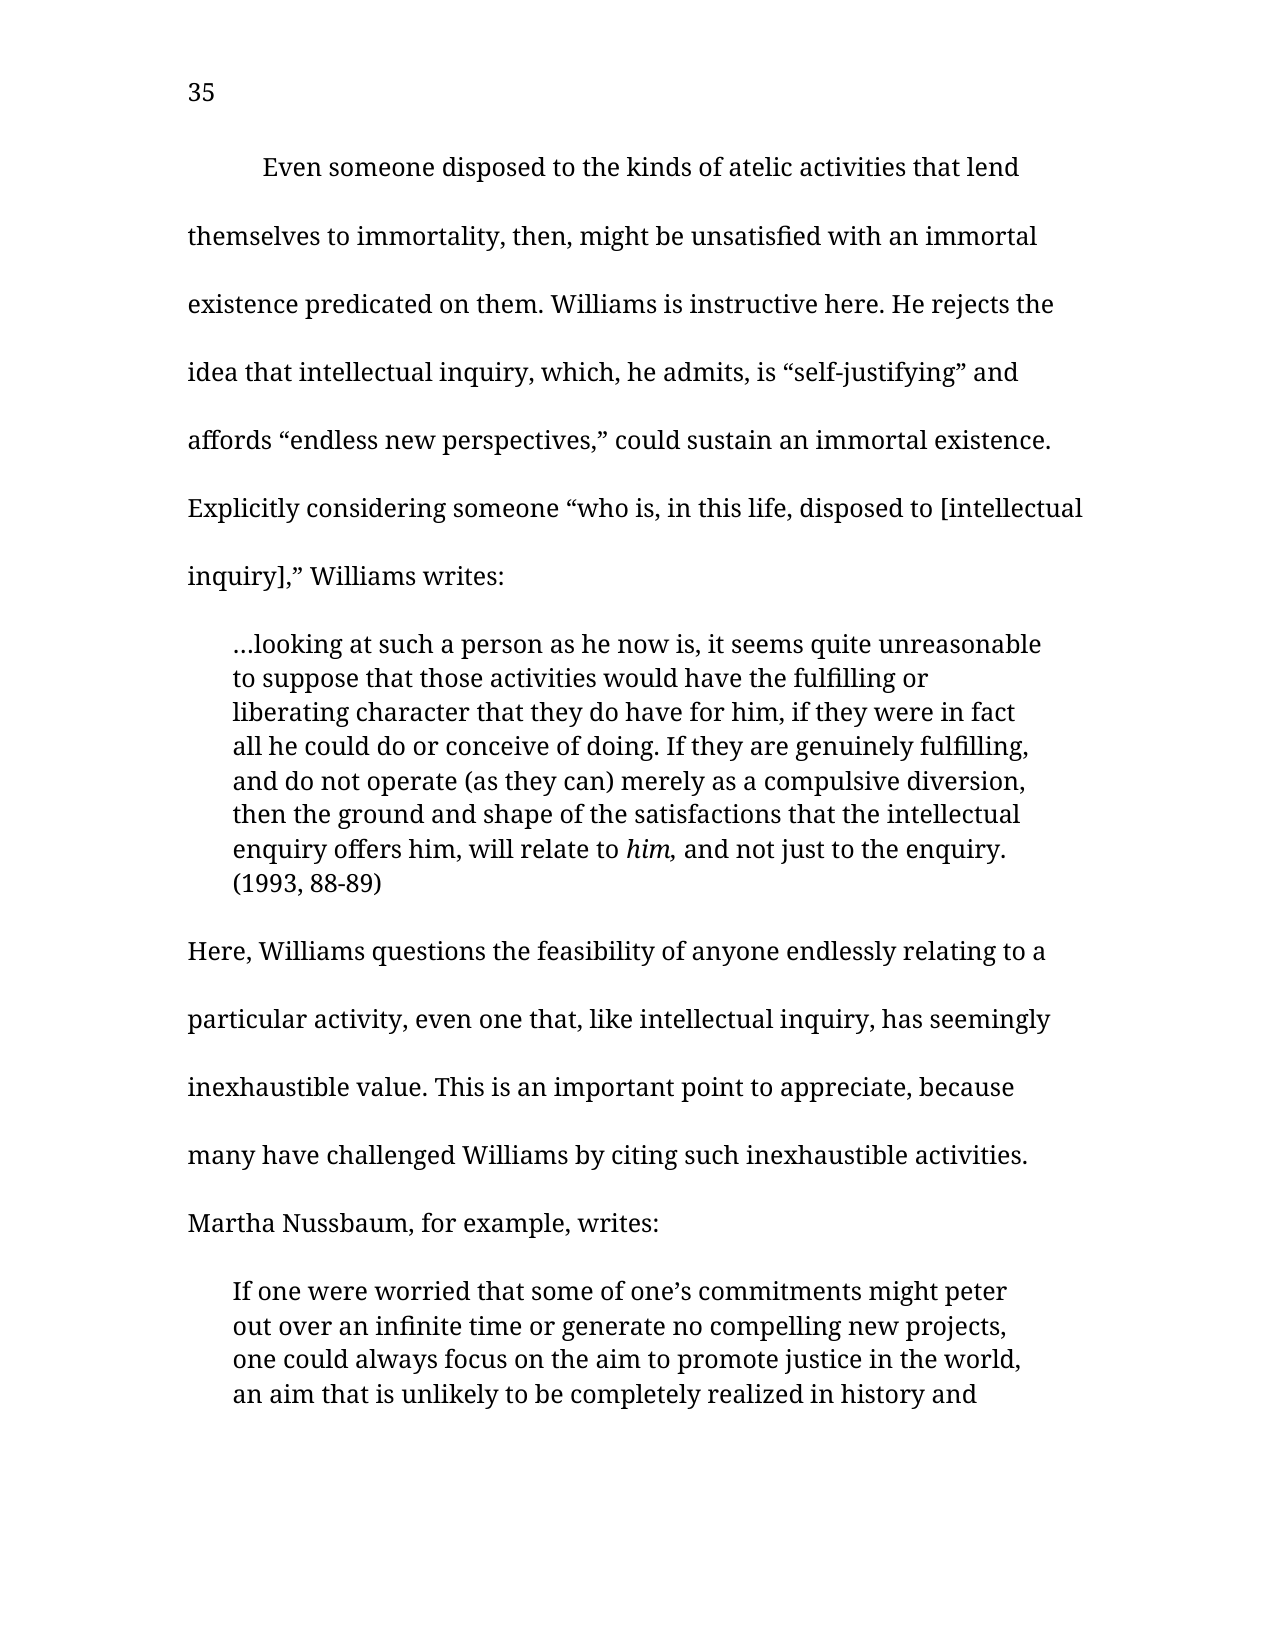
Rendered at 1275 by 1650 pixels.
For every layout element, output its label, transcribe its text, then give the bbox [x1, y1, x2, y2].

text Even someone disposed to the kinds of atelic activities that lend themselves to immortality, then, might be unsatisfied with an immortal existence predicated on them. Williams is instructive here. He rejects the idea that intellectual inquiry, which, he admits, is “self-justifying” and affords “endless new perspectives,” could sustain an immortal existence. Explicitly considering someone “who is, in this life, disposed to [intellectual inquiry],” Williams writes: [187, 150, 1087, 593]
text …looking at such a person as he now is, it seems quite unreasonable to suppose that those activities would have the fulfilling or liberating character that they do have for him, if they were in fact all he could do or conceive of doing. If they are genuinely fulfilling, and do not operate (as they can) merely as a compulsive diversion, then the ground and shape of the satisfactions that the intellectual enquiry offers him, will relate to him, and not just to the enquiry. (1993, 88-89) [232, 627, 1042, 899]
text Here, Williams questions the feasibility of anyone endlessly relating to a particular activity, even one that, like intellectual inquiry, has seemingly inexhaustible value. This is an important point to appreciate, because many have challenged Williams by citing such inexhaustible activities. Martha Nussbaum, for example, writes: [187, 933, 1087, 1240]
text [232, 1274, 1042, 1410]
